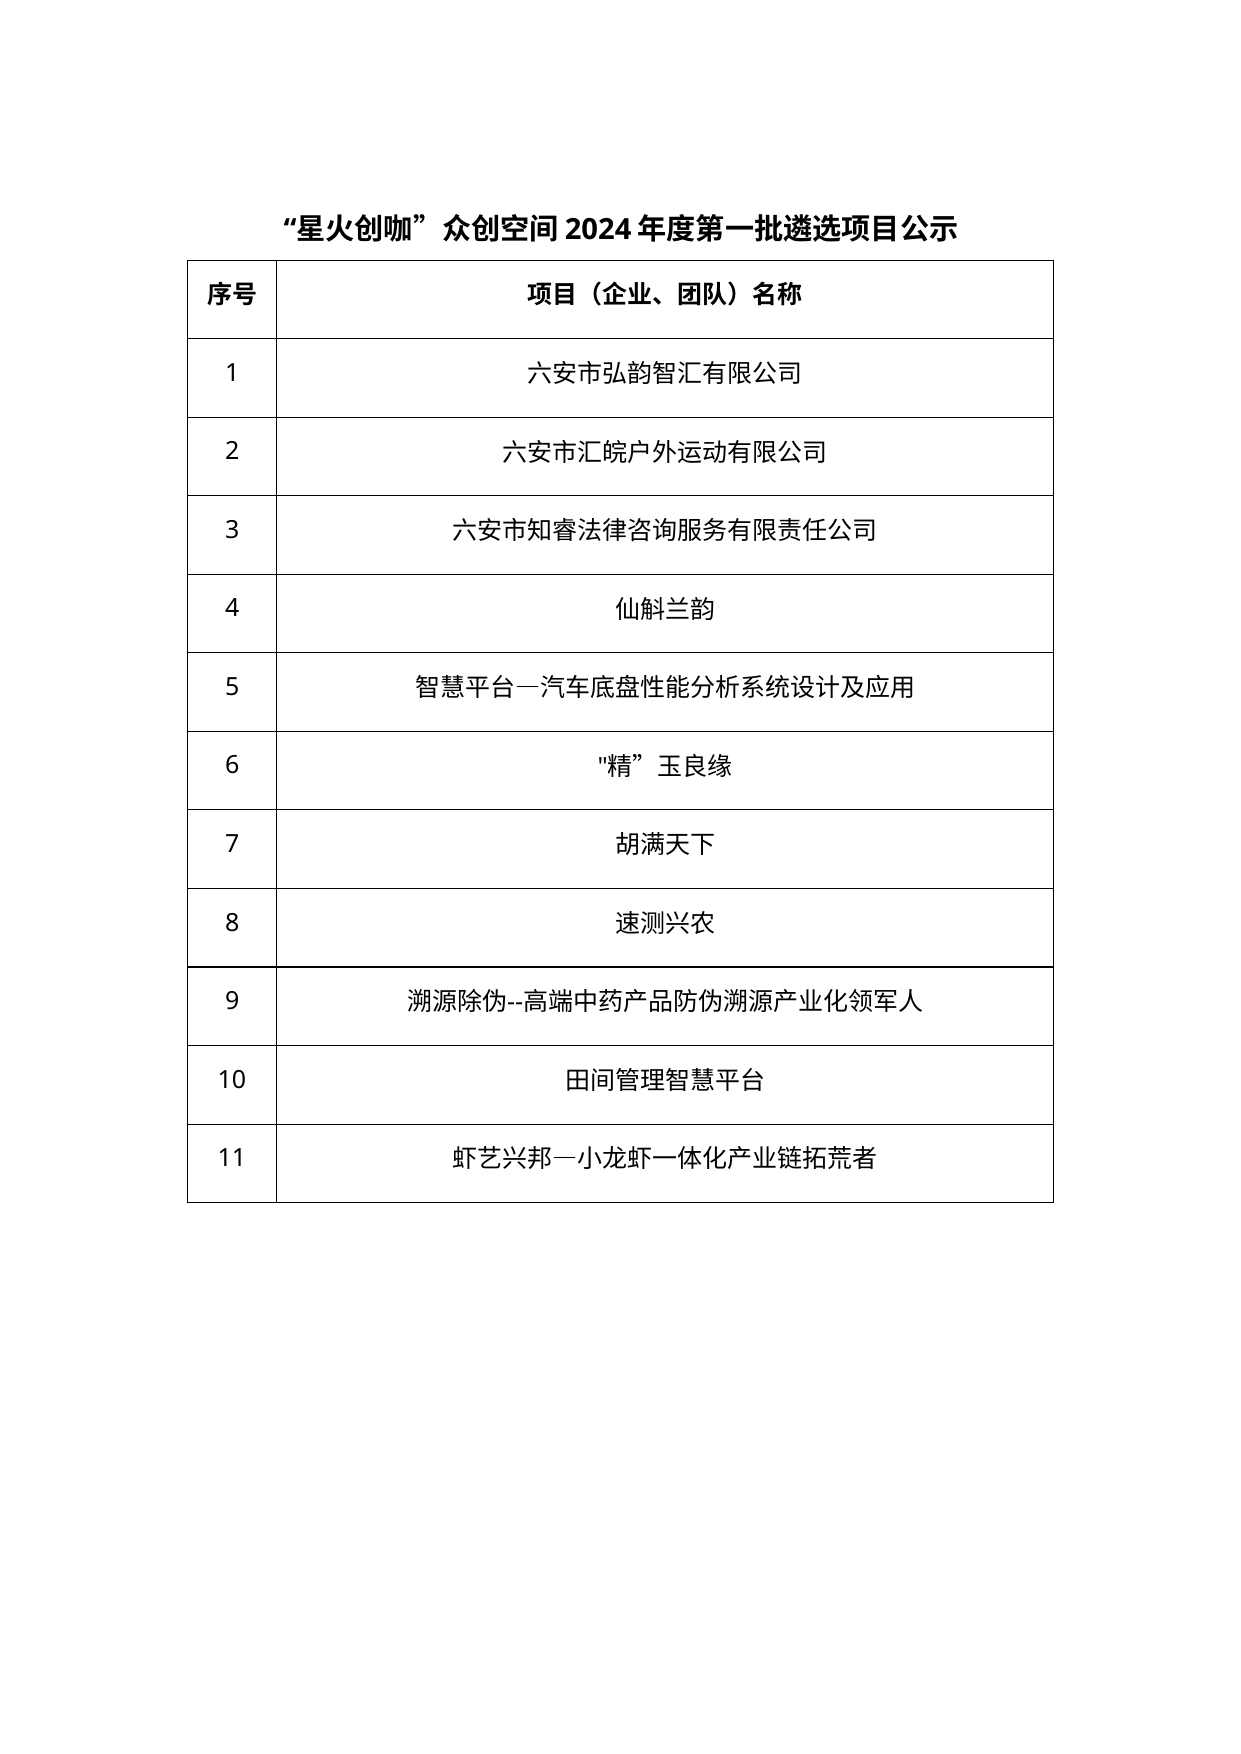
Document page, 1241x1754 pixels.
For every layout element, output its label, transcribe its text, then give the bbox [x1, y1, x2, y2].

table_cell 仙斛兰韵 [277, 575, 1053, 652]
table_header “星火创咖”众创空间2024年度第一批遴选项目公示 [188, 195, 1054, 259]
table_cell 5 [188, 653, 276, 731]
table_cell 4 [188, 575, 276, 652]
table_cell 智慧平台—汽车底盘性能分析系统设计及应用 [277, 653, 1053, 731]
table_cell 速测兴农 [277, 889, 1053, 966]
table_cell 序号 [188, 261, 276, 338]
table_cell 2 [188, 418, 276, 495]
table_cell 田间管理智慧平台 [277, 1046, 1053, 1123]
table_cell 6 [188, 732, 276, 809]
table_cell 9 [188, 968, 276, 1045]
table_cell 六安市知睿法律咨询服务有限责任公司 [277, 496, 1053, 574]
table_cell 溯源除伪--高端中药产品防伪溯源产业化领军人 [277, 968, 1053, 1045]
table_cell 11 [188, 1125, 276, 1202]
table_cell 7 [188, 810, 276, 888]
table_cell 10 [188, 1046, 276, 1123]
table_cell 虾艺兴邦—小龙虾一体化产业链拓荒者 [277, 1125, 1053, 1202]
table_cell 胡满天下 [277, 810, 1053, 888]
table_cell 项目（企业、团队）名称 [277, 261, 1053, 338]
table_cell "精”玉良缘 [277, 732, 1053, 809]
table_cell 六安市汇皖户外运动有限公司 [277, 418, 1053, 495]
table_cell 8 [188, 889, 276, 966]
table_cell 六安市弘韵智汇有限公司 [277, 339, 1053, 417]
table_cell 3 [188, 496, 276, 574]
table_cell 1 [188, 339, 276, 417]
